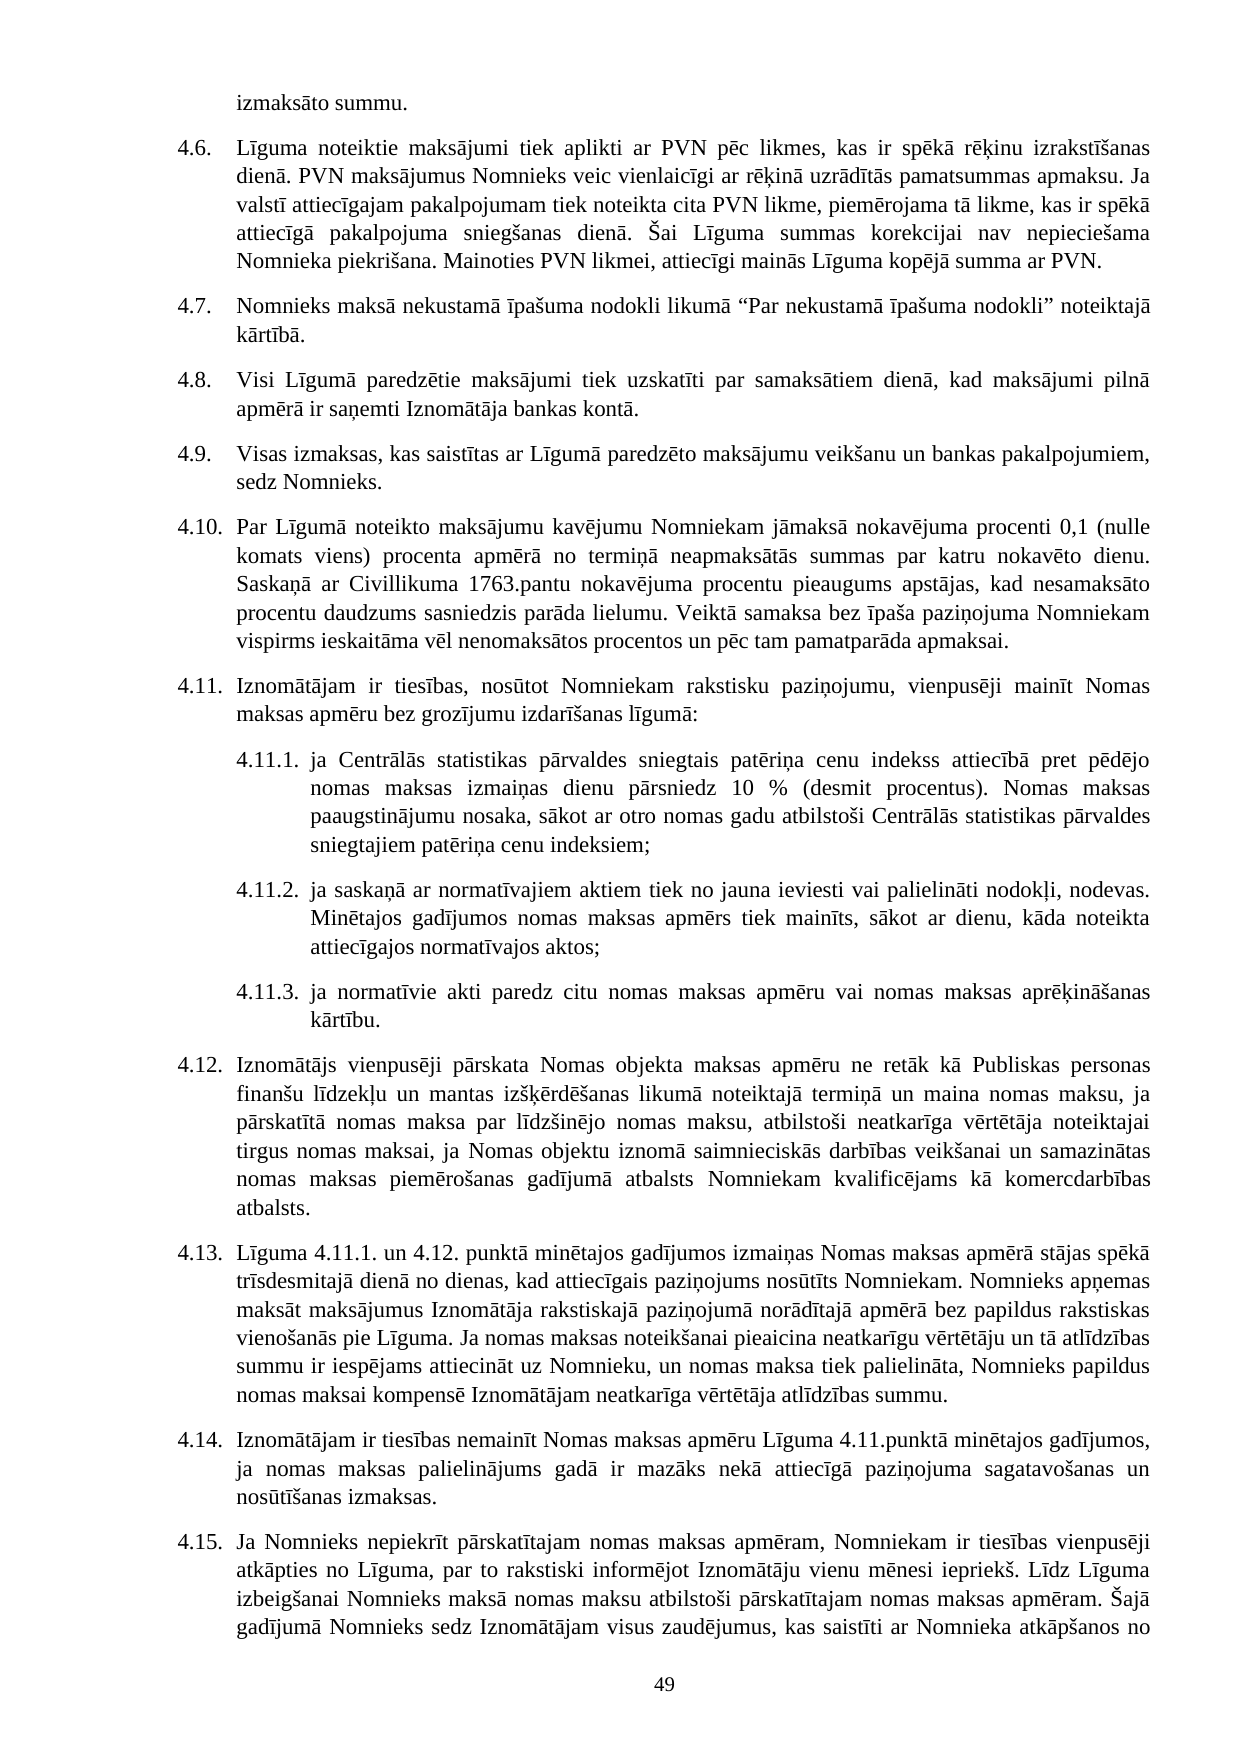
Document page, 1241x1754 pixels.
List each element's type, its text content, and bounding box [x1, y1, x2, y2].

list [177, 89, 1152, 115]
list Iznomātājam ir tiesības, nosūtot Nomniekam rakstisku paziņojumu, vienpusēji mainīt Nomas maksas apmēru bez grozījumu izdarīšanas līgumā: [177, 672, 1152, 727]
list Visi Līgumā paredzētie maksājumi tiek uzskatīti par samaksātiem dienā, kad maksājumi pilnā apmērā ir saņemti Iznomātāja bankas kontā. [177, 366, 1152, 421]
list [177, 1528, 1152, 1640]
list Iznomātājam ir tiesības nemainīt Nomas maksas apmēru Līguma 4.11.punktā minētajos gadījumos, ja nomas maksas palielinājums gadā ir mazāks nekā attiecīgā paziņojuma sagatavošanas un nosūtīšanas izmaksas. [177, 1426, 1152, 1509]
list Līguma noteiktie maksājumi tiek aplikti ar PVN pēc likmes, kas ir spēkā rēķinu izrakstīšanas dienā. PVN maksājumus Nomnieks veic vienlaicīgi ar rēķinā uzrādītās pamatsummas apmaksu. Ja valstī attiecīgajam pakalpojumam tiek noteikta cita PVN likme, piemērojama tā likme, kas ir spēkā attiecīgā pakalpojuma sniegšanas dienā. Šai Līguma summas korekcijai nav nepieciešama Nomnieka piekrišana. Mainoties PVN likmei, attiecīgi mainās Līguma kopējā summa ar PVN. [177, 134, 1152, 274]
list Iznomātājs vienpusēji pārskata Nomas objekta maksas apmēru ne retāk kā Publiskas personas finanšu līdzekļu un mantas izšķērdēšanas likumā noteiktajā termiņā un maina nomas maksu, ja pārskatītā nomas maksa par līdzšinējo nomas maksu, atbilstoši neatkarīga vērtētāja noteiktajai tirgus nomas maksai, ja Nomas objektu iznomā saimnieciskās darbības veikšanai un samazinātas nomas maksas piemērošanas gadījumā atbalsts Nomniekam kvalificējams kā komercdarbības atbalsts. [177, 1052, 1152, 1220]
list ja normatīvie akti paredz citu nomas maksas apmēru vai nomas maksas aprēķināšanas kārtību. [236, 978, 1152, 1033]
list Visas izmaksas, kas saistītas ar Līgumā paredzēto maksājumu veikšanu un bankas pakalpojumiem, sedz Nomnieks. [177, 440, 1152, 494]
list Par Līgumā noteikto maksājumu kavējumu Nomniekam jāmaksā nokavējuma procenti 0,1 (nulle komats viens) procenta apmērā no termiņā neapmaksātās summas par katru nokavēto dienu. Saskaņā ar Civillikuma 1763.pantu nokavējuma procentu pieaugums apstājas, kad nesamaksāto procentu daudzums sasniedzis parāda lielumu. Veiktā samaksa bez īpaša paziņojuma Nomniekam vispirms ieskaitāma vēl nenomaksātos procentos un pēc tam pamatparāda apmaksai. [177, 513, 1152, 653]
list Nomnieks maksā nekustamā īpašuma nodokli likumā “Par nekustamā īpašuma nodokli” noteiktajā kārtībā. [177, 293, 1152, 347]
list ja Centrālās statistikas pārvaldes sniegtais patēriņa cenu indekss attiecībā pret pēdējo nomas maksas izmaiņas dienu pārsniedz 10 % (desmit procentus). Nomas maksas paaugstinājumu nosaka, sākot ar otro nomas gadu atbilstoši Centrālās statistikas pārvaldes sniegtajiem patēriņa cenu indeksiem; [236, 746, 1152, 857]
list Līguma 4.11.1. un 4.12. punktā minētajos gadījumos izmaiņas Nomas maksas apmērā stājas spēkā trīsdesmitajā dienā no dienas, kad attiecīgais paziņojums nosūtīts Nomniekam. Nomnieks apņemas maksāt maksājumus Iznomātāja rakstiskajā paziņojumā norādītajā apmērā bez papildus rakstiskas vienošanās pie Līguma. Ja nomas maksas noteikšanai pieaicina neatkarīgu vērtētāju un tā atlīdzības summu ir iespējams attiecināt uz Nomnieku, un nomas maksa tiek palielināta, Nomnieks papildus nomas maksai kompensē Iznomātājam neatkarīga vērtētāja atlīdzības summu. [177, 1239, 1152, 1407]
list ja saskaņā ar normatīvajiem aktiem tiek no jauna ieviesti vai palielināti nodokļi, nodevas. Minētajos gadījumos nomas maksas apmērs tiek mainīts, sākot ar dienu, kāda noteikta attiecīgajos normatīvajos aktos; [236, 876, 1152, 959]
